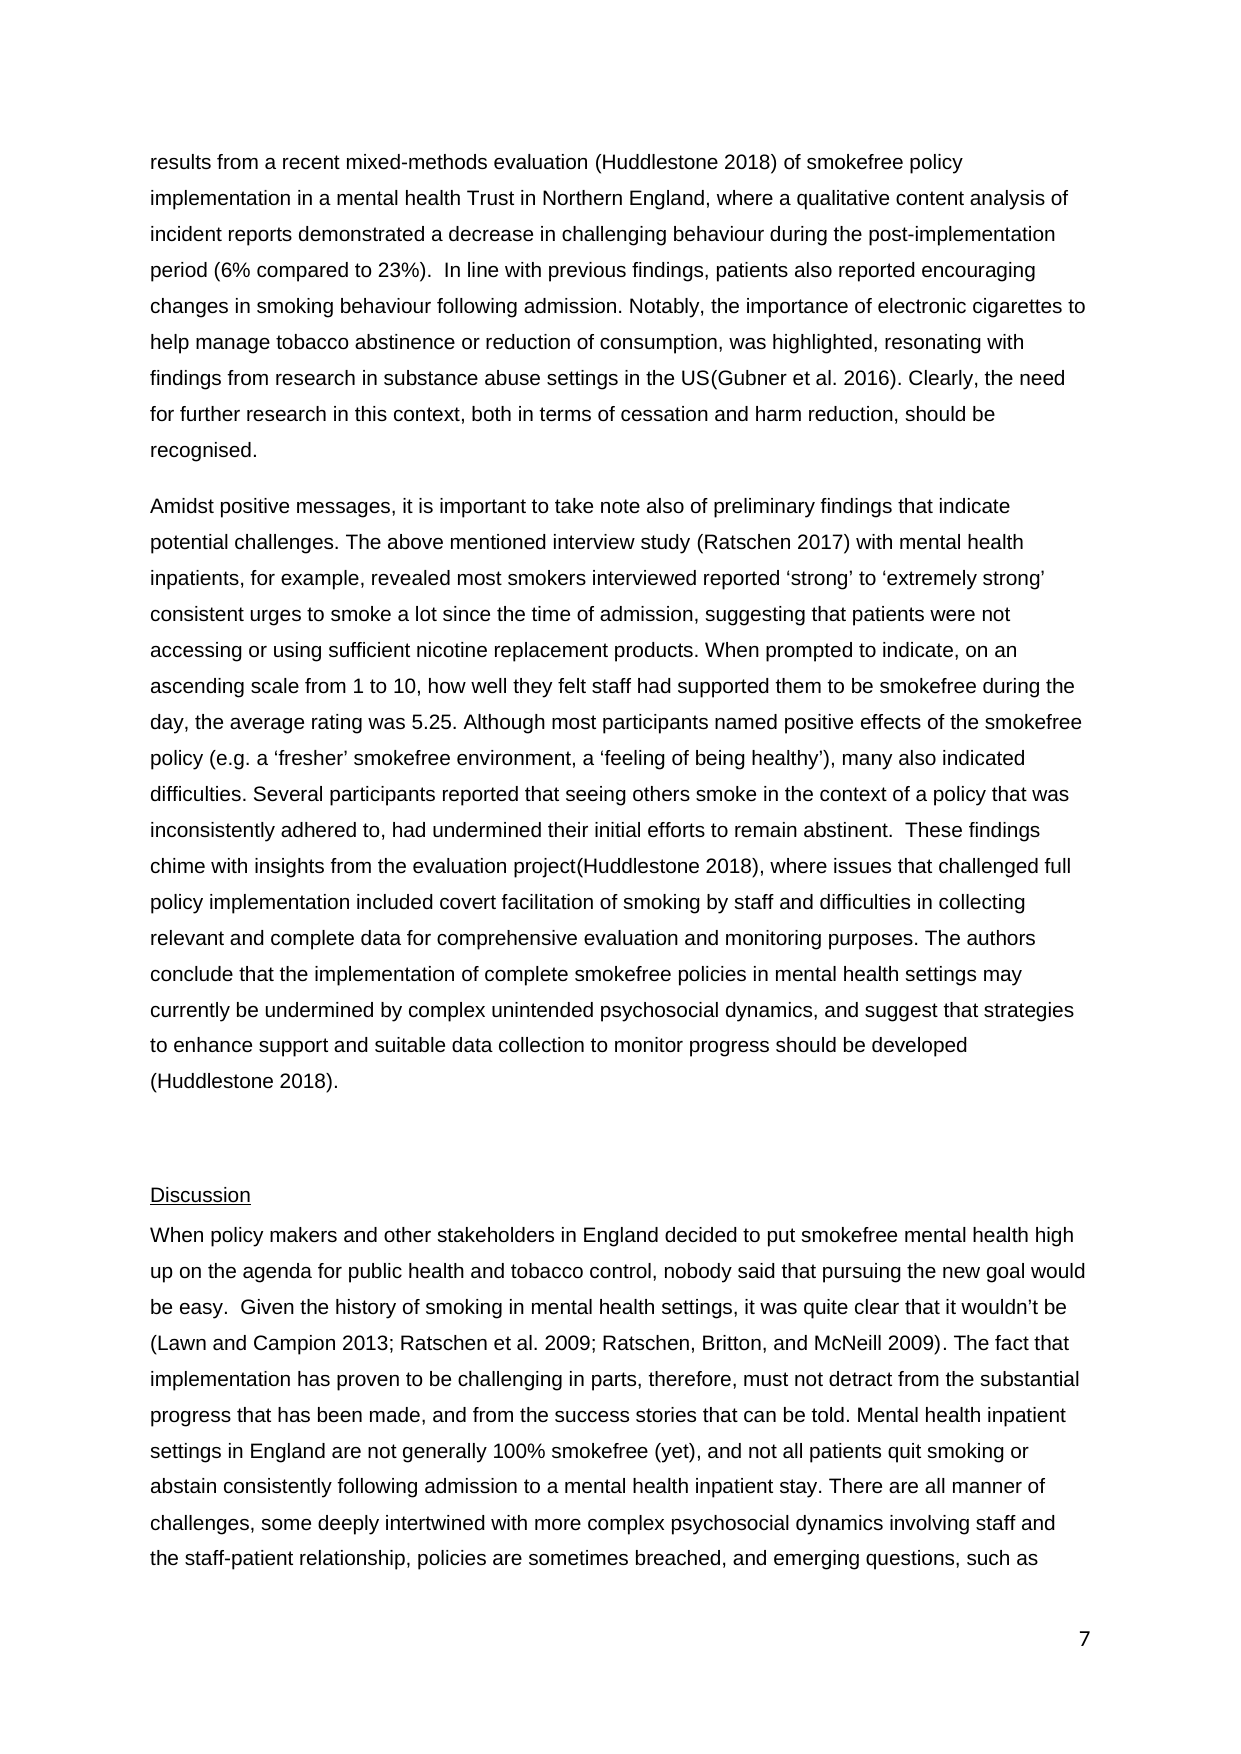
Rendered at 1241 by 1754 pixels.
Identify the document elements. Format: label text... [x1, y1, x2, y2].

text Discussion [150, 1183, 1090, 1207]
text Amidst positive messages, it is important to take note also of preliminary findings that indicate potential challenges. The above mentioned interview study (Ratschen 2017) with mental health inpatients, for example, revealed most smokers interviewed reported ‘strong’ to ‘extremely strong’ consistent urges to smoke a lot since the time of admission, suggesting that patients were not accessing or using sufficient nicotine replacement products. When prompted to indicate, on an ascending scale from 1 to 10, how well they felt staff had supported them to be smokefree during the day, the average rating was 5.25. Although most participants named positive effects of the smokefree policy (e.g. a ‘fresher’ smokefree environment, a ‘feeling of being healthy’), many also indicated difficulties. Several participants reported that seeing others smoke in the context of a policy that was inconsistently adhered to, had undermined their initial efforts to remain abstinent. These findings chime with insights from the evaluation project(Huddlestone 2018), where issues that challenged full policy implementation included covert facilitation of smoking by staff and difficulties in collecting relevant and complete data for comprehensive evaluation and monitoring purposes. The authors conclude that the implementation of complete smokefree policies in mental health settings may currently be undermined by complex unintended psychosocial dynamics, and suggest that strategies to enhance support and suitable data collection to monitor progress should be developed (Huddlestone 2018). [150, 494, 1090, 1093]
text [150, 150, 1090, 461]
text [150, 1223, 1090, 1570]
